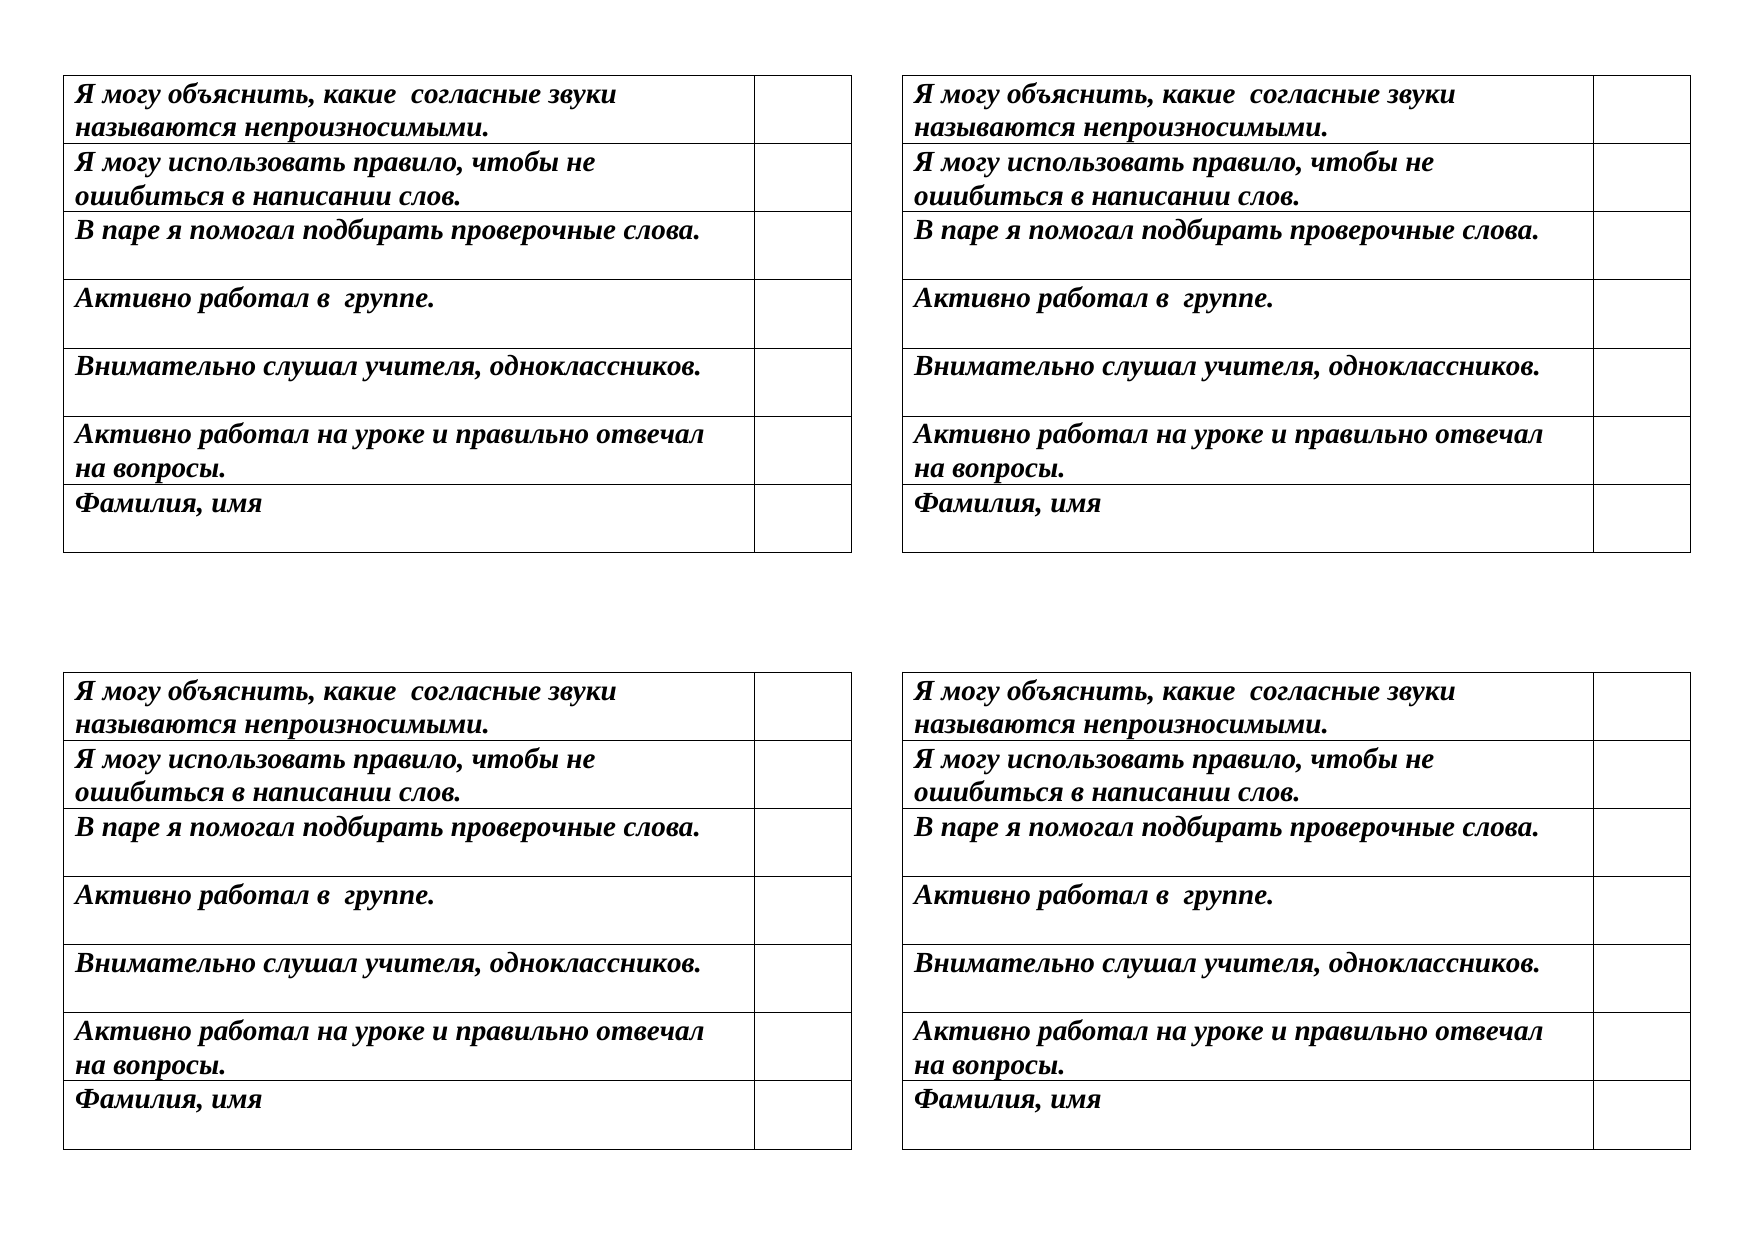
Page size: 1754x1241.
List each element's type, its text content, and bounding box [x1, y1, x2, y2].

table_cell [1594, 349, 1690, 416]
table_cell [755, 417, 851, 484]
table_cell [755, 212, 851, 279]
table_cell [755, 349, 851, 416]
table_header [755, 673, 851, 740]
table_cell В паре я помогал подбирать проверочные слова. [903, 212, 1593, 279]
table_cell Я могу использовать правило, чтобы не ошибиться в написании слов. [64, 144, 754, 211]
table_cell В паре я помогал подбирать проверочные слова. [903, 809, 1593, 876]
table_cell Внимательно слушал учителя, одноклассников. [903, 945, 1593, 1012]
table_cell Активно работал на уроке и правильно отвечал на вопросы. [903, 1013, 1593, 1080]
table_cell Фамилия, имя [64, 485, 754, 552]
table_header Я могу объяснить, какие согласные звуки называются непроизносимыми. [903, 673, 1593, 740]
table_cell [755, 485, 851, 552]
table_cell В паре я помогал подбирать проверочные слова. [64, 809, 754, 876]
table_cell Фамилия, имя [903, 1081, 1593, 1148]
table_cell [1594, 212, 1690, 279]
table_cell Активно работал в группе. [903, 280, 1593, 347]
table_cell [1594, 1081, 1690, 1148]
table_cell [755, 877, 851, 944]
table_cell [755, 945, 851, 1012]
table_cell Фамилия, имя [903, 485, 1593, 552]
table_cell [1594, 877, 1690, 944]
table_cell [1594, 485, 1690, 552]
table_cell [1594, 945, 1690, 1012]
table_cell В паре я помогал подбирать проверочные слова. [64, 212, 754, 279]
table_cell [1594, 741, 1690, 808]
table_cell Активно работал на уроке и правильно отвечал на вопросы. [64, 1013, 754, 1080]
table_cell [1594, 144, 1690, 211]
table_header Я могу объяснить, какие согласные звуки называются непроизносимыми. [64, 673, 754, 740]
table_cell [1594, 809, 1690, 876]
table_cell [1594, 280, 1690, 347]
table_cell [755, 1081, 851, 1148]
table_cell Я могу использовать правило, чтобы не ошибиться в написании слов. [64, 741, 754, 808]
table_cell Внимательно слушал учителя, одноклассников. [64, 349, 754, 416]
table_cell [755, 1013, 851, 1080]
table_cell Внимательно слушал учителя, одноклассников. [903, 349, 1593, 416]
table_cell Внимательно слушал учителя, одноклассников. [64, 945, 754, 1012]
table_cell Я могу использовать правило, чтобы не ошибиться в написании слов. [903, 741, 1593, 808]
table_cell Я могу использовать правило, чтобы не ошибиться в написании слов. [903, 144, 1593, 211]
table_cell [1594, 417, 1690, 484]
table_cell [1594, 1013, 1690, 1080]
table_cell Активно работал в группе. [64, 280, 754, 347]
table_cell [755, 809, 851, 876]
table_cell Я могу объяснить, какие согласные звуки называются непроизносимыми. [903, 76, 1593, 143]
table_cell Активно работал в группе. [64, 877, 754, 944]
table_header [755, 76, 851, 143]
table_cell Фамилия, имя [64, 1081, 754, 1148]
table_cell [755, 144, 851, 211]
table_cell [1594, 76, 1690, 143]
table_cell Активно работал на уроке и правильно отвечал на вопросы. [903, 417, 1593, 484]
table_header [1594, 673, 1690, 740]
table_cell Активно работал на уроке и правильно отвечал на вопросы. [64, 417, 754, 484]
table_header Я могу объяснить, какие согласные звуки называются непроизносимыми. [64, 76, 754, 143]
table_cell [755, 280, 851, 347]
table_cell Активно работал в группе. [903, 877, 1593, 944]
table_cell [755, 741, 851, 808]
